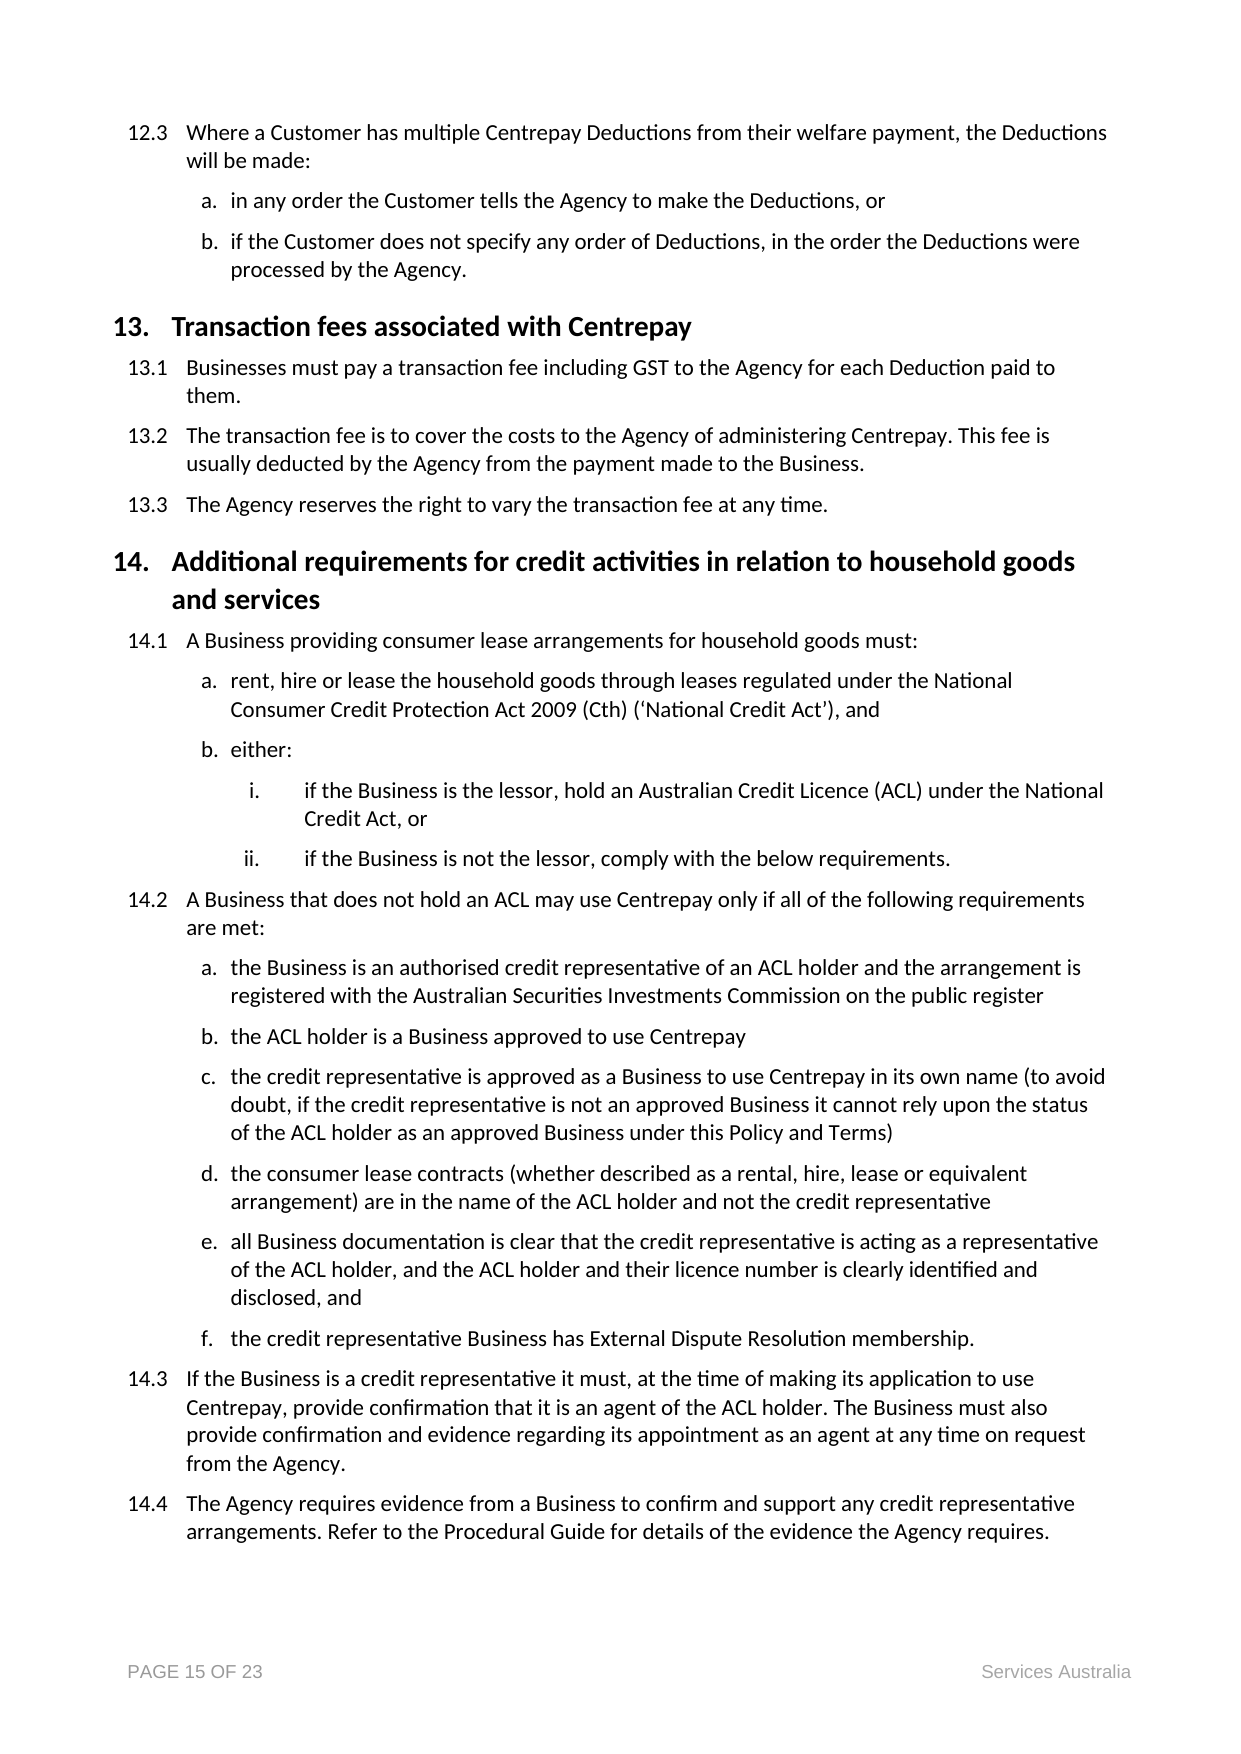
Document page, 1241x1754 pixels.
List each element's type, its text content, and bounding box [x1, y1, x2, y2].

text f. the credit representative Business has External Dispute Resolution membership. [201, 1324, 1113, 1352]
text c. the credit representative is approved as a Business to use Centrepay in its own name (to avoid doubt, if the credit representative is not an approved Business it cannot rely upon the status of the ACL holder as an approved Business under this Policy and Terms) [201, 1062, 1113, 1146]
text 13.3 The Agency reserves the right to vary the transaction fee at any time. [127, 490, 1113, 518]
text a. in any order the Customer tells the Agency to make the Deductions, or [201, 187, 1113, 215]
text 12.3 Where a Customer has multiple Centrepay Deductions from their welfare payment, the Deductions will be made: [127, 118, 1113, 174]
text 13.2 The transaction fee is to cover the costs to the Agency of administering Centrepay. This fee is usually deducted by the Agency from the payment made to the Business. [127, 421, 1113, 477]
text a. the Business is an authorised credit representative of an ACL holder and the arrangement is registered with the Australian Securities Investments Commission on the public register [201, 953, 1113, 1009]
list if the Business is the lessor, hold an Australian Credit Licence (ACL) under the National Credit Act, or [260, 776, 1113, 832]
text a. rent, hire or lease the household goods through leases regulated under the National Consumer Credit Protection Act 2009 (Cth) (‘National Credit Act’), and [201, 667, 1113, 723]
text b. either: [201, 735, 1113, 763]
text 14.3 If the Business is a credit representative it must, at the time of making its application to use Centrepay, provide confirmation that it is an agent of the ACL holder. The Business must also provide confirmation and evidence regarding its appointment as an agent at any time on request from the Agency. [127, 1364, 1113, 1477]
subtitle 14. Additional requirements for credit activities in relation to household goods and services [112, 543, 1113, 617]
list if the Business is not the lessor, comply with the below requirements. [260, 844, 1113, 872]
text 13.1 Businesses must pay a transaction fee including GST to the Agency for each Deduction paid to them. [127, 353, 1113, 409]
text 14.4 The Agency requires evidence from a Business to confirm and support any credit representative arrangements. Refer to the Procedural Guide for details of the evidence the Agency requires. [127, 1489, 1113, 1545]
text b. the ACL holder is a Business approved to use Centrepay [201, 1022, 1113, 1050]
text d. the consumer lease contracts (whether described as a rental, hire, lease or equivalent arrangement) are in the name of the ACL holder and not the credit representative [201, 1159, 1113, 1215]
text 14.2 A Business that does not hold an ACL may use Centrepay only if all of the following requirements are met: [127, 885, 1113, 941]
text b. if the Customer does not specify any order of Deductions, in the order the Deductions were processed by the Agency. [201, 227, 1113, 283]
text e. all Business documentation is clear that the credit representative is acting as a representative of the ACL holder, and the ACL holder and their licence number is clearly identified and disclosed, and [201, 1227, 1113, 1312]
text 14.1 A Business providing consumer lease arrangements for household goods must: [127, 626, 1113, 654]
subtitle 13. Transaction fees associated with Centrepay [112, 308, 1113, 344]
